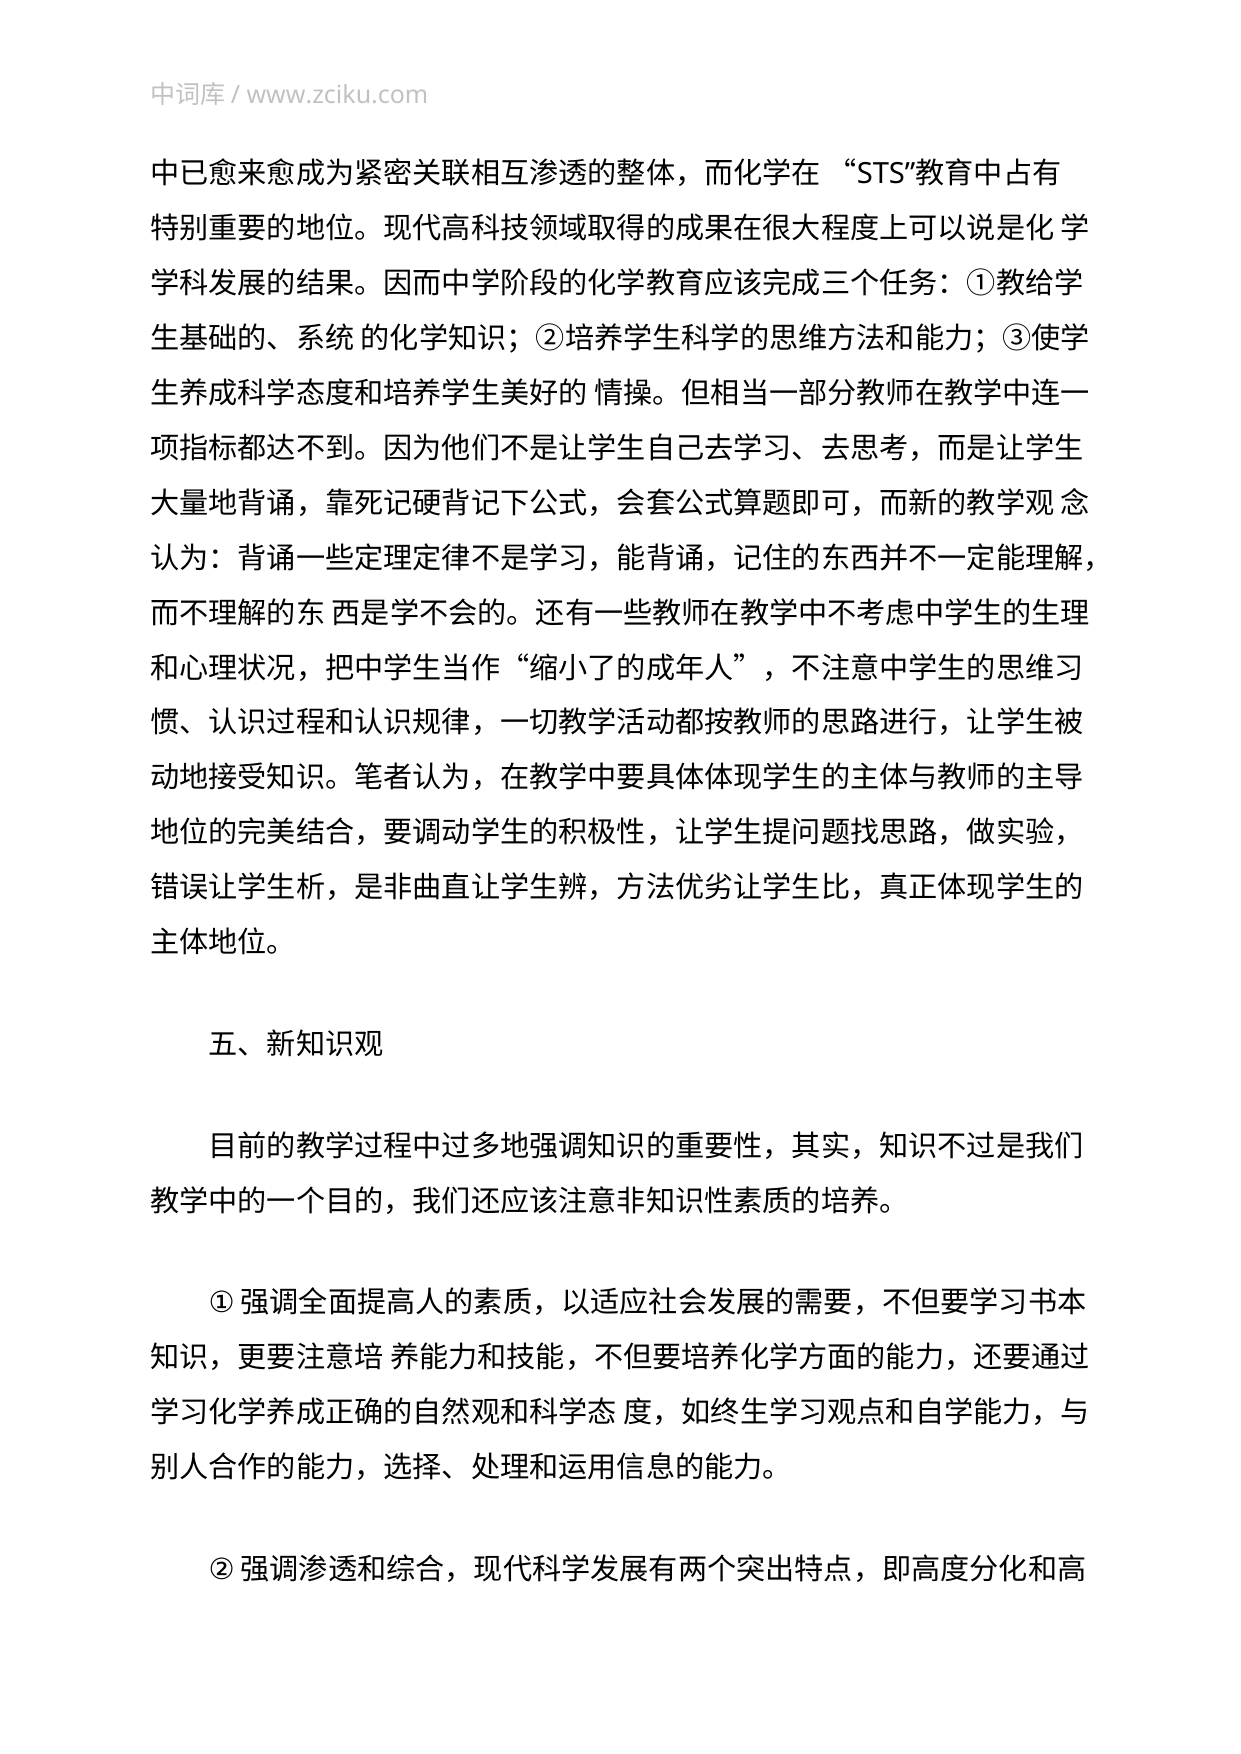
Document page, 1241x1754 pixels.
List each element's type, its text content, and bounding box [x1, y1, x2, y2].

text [150, 1545, 1090, 1588]
text 目前的教学过程中过多地强调知识的重要性，其实，知识不过是我们教学中的一个目的，我们还应该注意非知识性素质的培养。 [150, 1122, 1090, 1219]
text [150, 150, 1090, 961]
text 五、新知识观 [150, 1020, 1090, 1063]
text ①强调全面提高人的素质，以适应社会发展的需要，不但要学习书本知识，更要注意培 养能力和技能，不但要培养化学方面的能力，还要通过学习化学养成正确的自然观和科学态 度，如终生学习观点和自学能力，与别人合作的能力，选择、处理和运用信息的能力。 [150, 1279, 1090, 1486]
